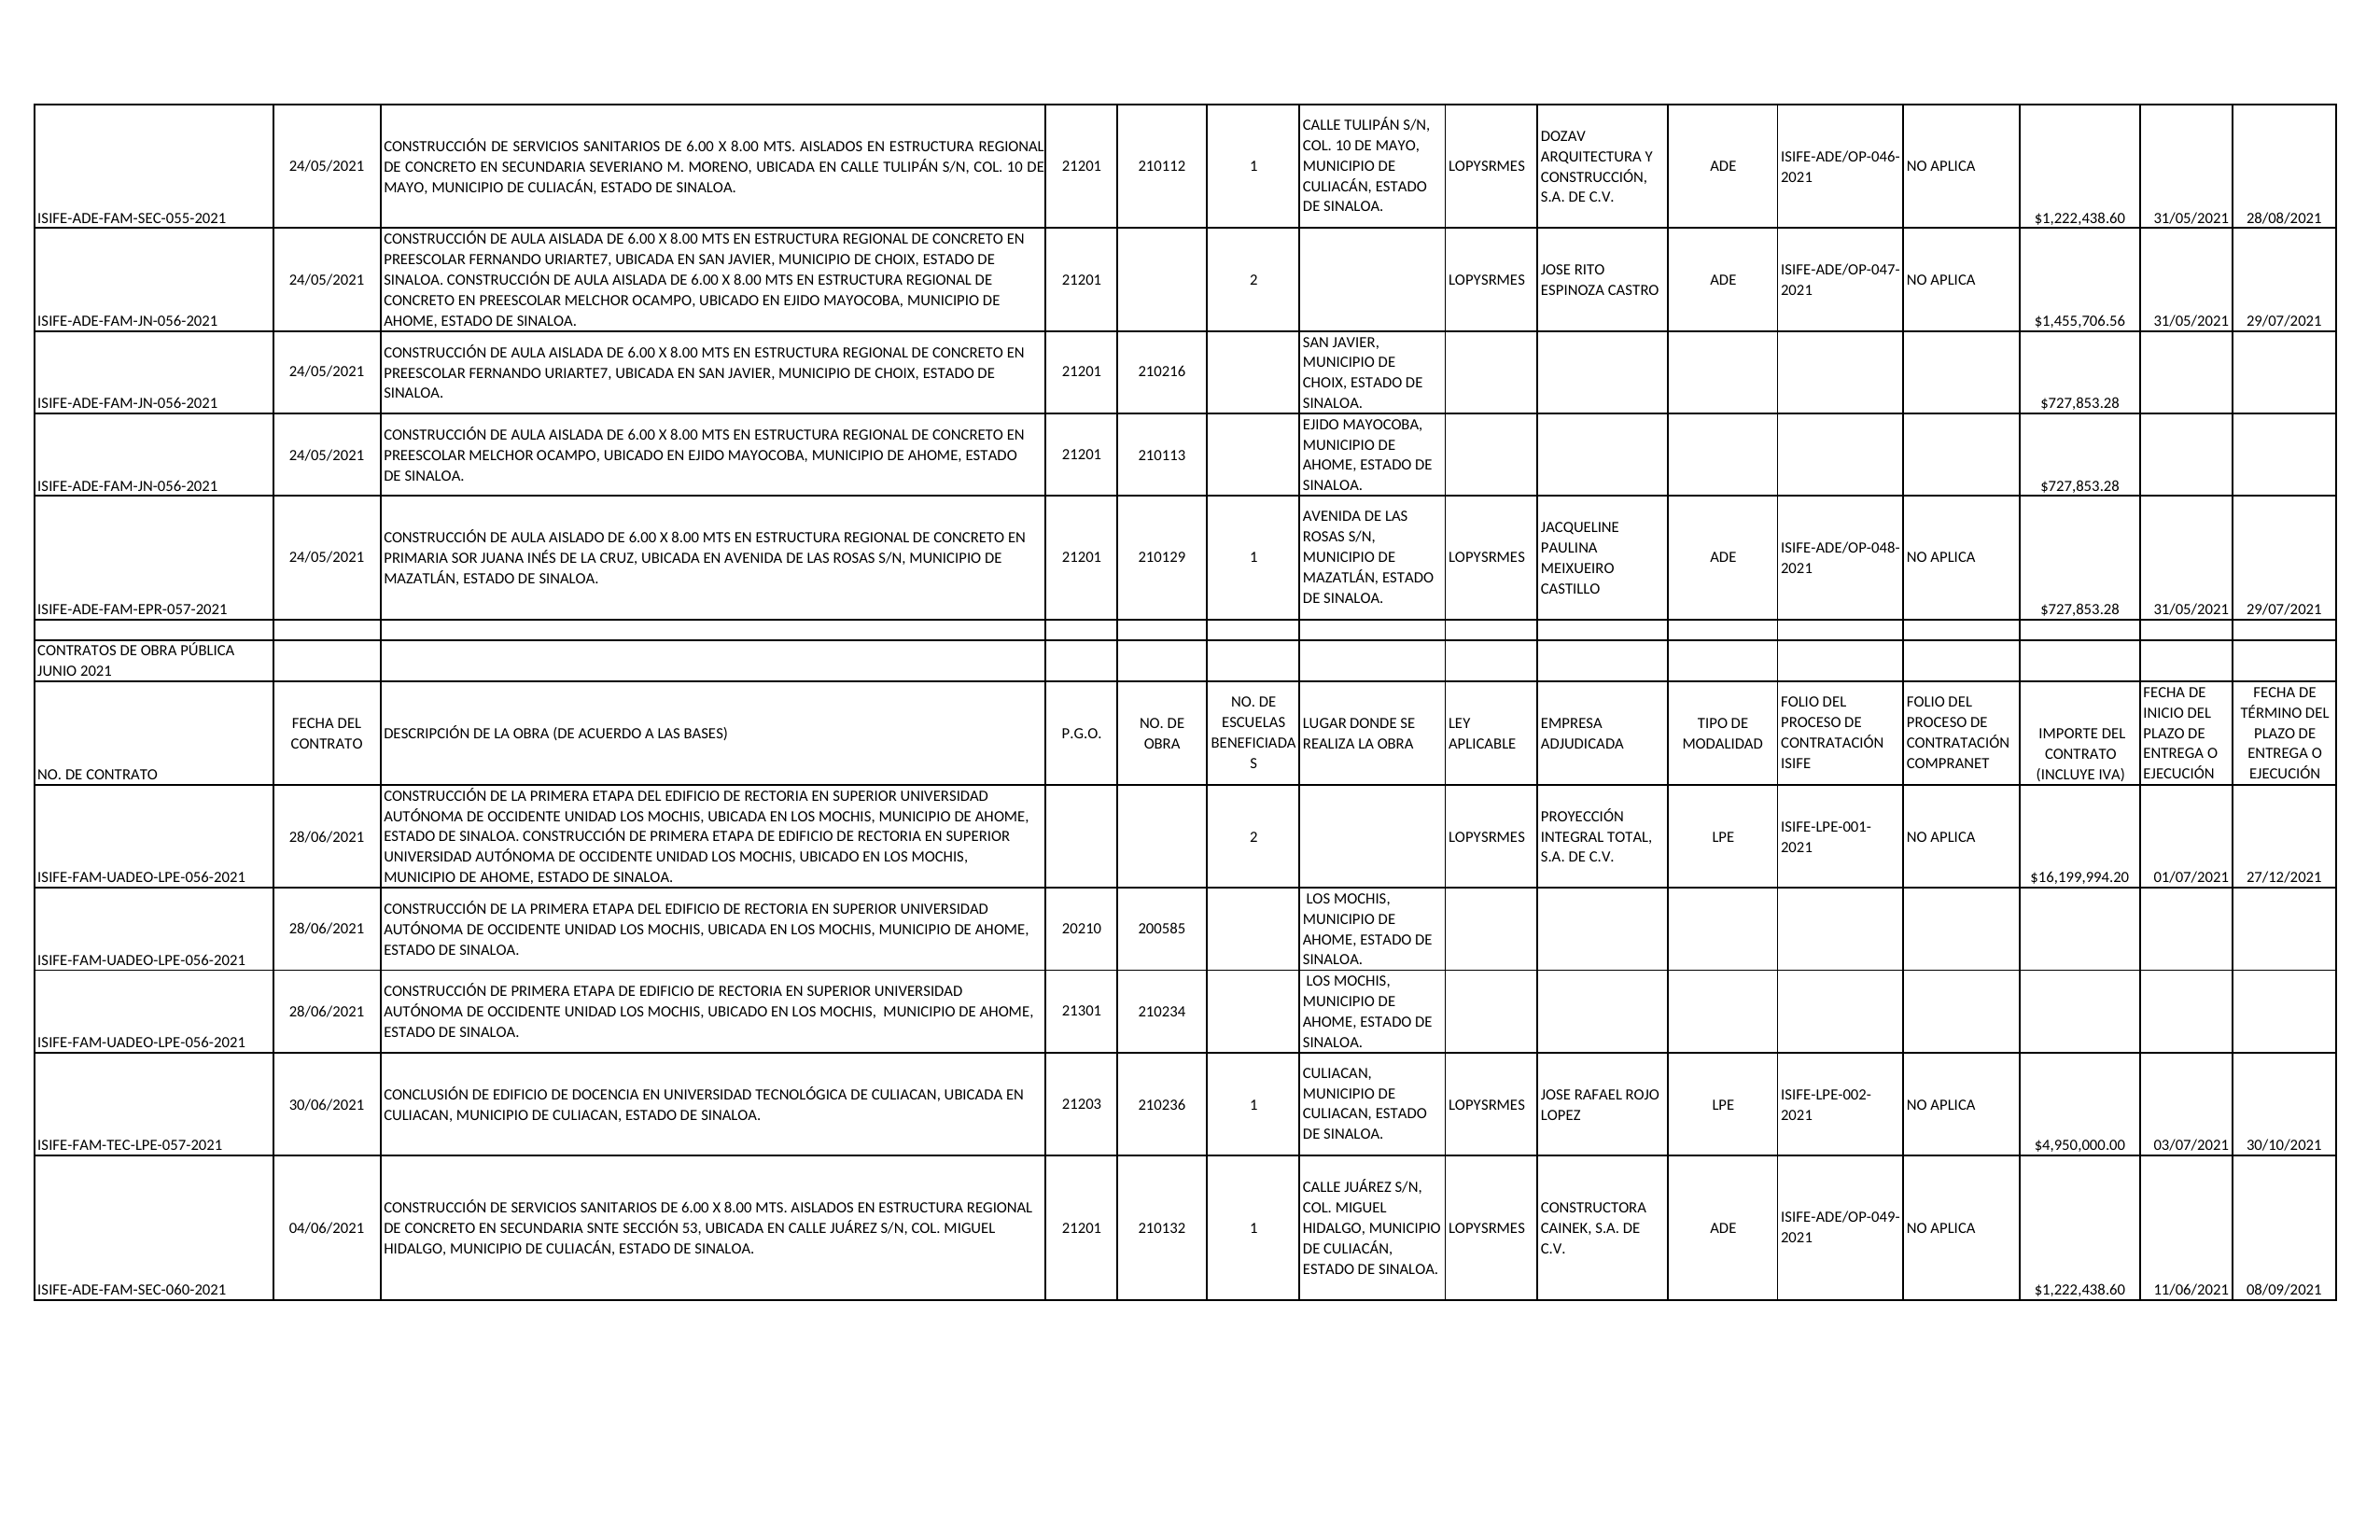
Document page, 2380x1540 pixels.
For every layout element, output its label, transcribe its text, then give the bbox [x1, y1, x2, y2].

table_cell CONSTRUCCIÓN DE AULA AISLADO DE 6.00 X 8.00 MTS EN ESTRUCTURA REGIONAL DE CONCRETO EN PRIMARIA SOR JUANA INÉS DE LA CRUZ, UBICADA EN AVENIDA DE LAS ROSAS S/N, MUNICIPIO DE MAZATLÁN, ESTADO DE SINALOA. [382, 497, 1044, 619]
table_cell ADE [1669, 1156, 1777, 1299]
table_cell [274, 641, 380, 680]
table_cell 28/06/2021 [274, 786, 380, 887]
table_cell [1538, 889, 1667, 969]
table_cell [1669, 889, 1777, 969]
table_cell [1208, 889, 1298, 969]
table_cell 210216 [1118, 332, 1206, 413]
table_cell [2233, 971, 2335, 1052]
table_header CONSTRUCCIÓN DE SERVICIOS SANITARIOS DE 6.00 X 8.00 MTS. AISLADOS EN ESTRUCTURA REGIONAL DE CONCRETO EN SECUNDARIA SEVERIANO M. MORENO, UBICADA EN CALLE TULIPÁN S/N, COL. 10 DE MAYO, MUNICIPIO DE CULIACÁN, ESTADO DE SINALOA. [382, 105, 1044, 227]
table_cell [2233, 889, 2335, 969]
table_cell [1778, 889, 1902, 969]
table_header 1 [1208, 105, 1298, 227]
table_cell [1904, 641, 2019, 680]
table_cell 01/07/2021 [2141, 786, 2232, 887]
table_cell $1,455,706.56 [2021, 229, 2139, 330]
table_cell ADE [1669, 497, 1777, 619]
table_cell ISIFE-LPE-002- 2021 [1778, 1054, 1902, 1155]
table_cell AVENIDA DE LAS ROSAS S/N, MUNICIPIO DE MAZATLÁN, ESTADO DE SINALOA. [1300, 497, 1445, 619]
table_cell ISIFE-ADE-FAM-JN-056-2021 [35, 229, 273, 330]
table_cell 210132 [1118, 1156, 1206, 1299]
table_cell 2 [1208, 229, 1298, 330]
table_cell [1208, 414, 1298, 495]
table_cell NO APLICA [1904, 786, 2019, 887]
table_cell 210234 [1118, 971, 1206, 1052]
table_cell 21201 [1046, 332, 1116, 413]
table_cell 11/06/2021 [2141, 1156, 2232, 1299]
table_cell 31/05/2021 [2141, 229, 2232, 330]
table_cell [1669, 641, 1777, 680]
table_cell [1046, 641, 1116, 680]
table_cell [1904, 414, 2019, 495]
table_cell LOPYSRMES [1446, 497, 1536, 619]
table_cell LOPYSRMES [1446, 786, 1536, 887]
table_cell 24/05/2021 [274, 332, 380, 413]
table_cell [1046, 621, 1116, 639]
table_cell [2141, 889, 2232, 969]
table_cell [1778, 332, 1902, 413]
table_cell [2141, 332, 2232, 413]
table_cell 20210 [1046, 889, 1116, 969]
table_cell [1778, 641, 1902, 680]
table_cell ISIFE-FAM-TEC-LPE-057-2021 [35, 1054, 273, 1155]
table_header LOPYSRMES [1446, 105, 1536, 227]
table_header ISIFE-ADE/OP-046- 2021 [1778, 105, 1902, 227]
table_cell 24/05/2021 [274, 229, 380, 330]
table_cell CONSTRUCCIÓN DE AULA AISLADA DE 6.00 X 8.00 MTS EN ESTRUCTURA REGIONAL DE CONCRETO EN PREESCOLAR FERNANDO URIARTE7, UBICADA EN SAN JAVIER, MUNICIPIO DE CHOIX, ESTADO DE SINALOA. CONSTRUCCIÓN DE AULA AISLADA DE 6.00 X 8.00 MTS EN ESTRUCTURA REGIONAL DE CONCRETO EN PREESCOLAR MELCHOR OCAMPO, UBICADO EN EJIDO MAYOCOBA, MUNICIPIO DE AHOME, ESTADO DE SINALOA. [382, 229, 1044, 330]
table_cell [2233, 332, 2335, 413]
table_cell ISIFE-ADE/OP-049- 2021 [1778, 1156, 1902, 1299]
table_cell JACQUELINE PAULINA MEIXUEIRO CASTILLO [1538, 497, 1667, 619]
table_cell 27/12/2021 [2233, 786, 2335, 887]
table_cell 21201 [1046, 1156, 1116, 1299]
table_cell [2141, 621, 2232, 639]
table_cell [1904, 332, 2019, 413]
table_cell [1118, 229, 1206, 330]
table_cell NO APLICA [1904, 1054, 2019, 1155]
table_cell EJIDO MAYOCOBA, MUNICIPIO DE AHOME, ESTADO DE SINALOA. [1300, 414, 1445, 495]
table_cell FOLIO DEL PROCESO DE CONTRATACIÓN ISIFE [1778, 682, 1902, 784]
table_cell [1669, 332, 1777, 413]
table_cell ISIFE-ADE/OP-047- 2021 [1778, 229, 1902, 330]
table_cell ISIFE-FAM-UADEO-LPE-056-2021 [35, 786, 273, 887]
table_header 24/05/2021 [274, 105, 380, 227]
table_cell [1538, 414, 1667, 495]
table_cell 31/05/2021 [2141, 497, 2232, 619]
table_cell 1 [1208, 1054, 1298, 1155]
table_cell [2141, 971, 2232, 1052]
table_cell [1669, 621, 1777, 639]
table_cell P.G.O. [1046, 682, 1116, 784]
table_cell [1904, 971, 2019, 1052]
table_cell NO. DE CONTRATO [35, 682, 273, 784]
table_cell CONTRATOS DE OBRA PÚBLICA JUNIO 2021 [35, 641, 273, 680]
table_cell [1446, 332, 1536, 413]
table_cell [1446, 621, 1536, 639]
table_header CALLE TULIPÁN S/N, COL. 10 DE MAYO, MUNICIPIO DE CULIACÁN, ESTADO DE SINALOA. [1300, 105, 1445, 227]
table_cell [2141, 641, 2232, 680]
table_cell 29/07/2021 [2233, 497, 2335, 619]
table_cell $727,853.28 [2021, 497, 2139, 619]
table_cell 210113 [1118, 414, 1206, 495]
table_cell CONSTRUCCIÓN DE LA PRIMERA ETAPA DEL EDIFICIO DE RECTORIA EN SUPERIOR UNIVERSIDAD AUTÓNOMA DE OCCIDENTE UNIDAD LOS MOCHIS, UBICADA EN LOS MOCHIS, MUNICIPIO DE AHOME, ESTADO DE SINALOA. CONSTRUCCIÓN DE PRIMERA ETAPA DE EDIFICIO DE RECTORIA EN SUPERIOR UNIVERSIDAD AUTÓNOMA DE OCCIDENTE UNIDAD LOS MOCHIS, UBICADO EN LOS MOCHIS, MUNICIPIO DE AHOME, ESTADO DE SINALOA. [382, 786, 1044, 887]
table_cell CONSTRUCCIÓN DE SERVICIOS SANITARIOS DE 6.00 X 8.00 MTS. AISLADOS EN ESTRUCTURA REGIONAL DE CONCRETO EN SECUNDARIA SNTE SECCIÓN 53, UBICADA EN CALLE JUÁREZ S/N, COL. MIGUEL HIDALGO, MUNICIPIO DE CULIACÁN, ESTADO DE SINALOA. [382, 1156, 1044, 1299]
table_cell [1300, 641, 1445, 680]
table_header 21201 [1046, 105, 1116, 227]
table_cell NO. DE ESCUELAS BENEFICIADA S [1208, 682, 1298, 784]
table_cell IMPORTE DEL CONTRATO (INCLUYE IVA) [2021, 682, 2139, 784]
table_cell ISIFE-ADE-FAM-EPR-057-2021 [35, 497, 273, 619]
table_cell FECHA DEL CONTRATO [274, 682, 380, 784]
table_cell LOPYSRMES [1446, 1054, 1536, 1155]
table_cell 30/10/2021 [2233, 1054, 2335, 1155]
table_cell 21301 [1046, 971, 1116, 1052]
table_cell CONSTRUCCIÓN DE PRIMERA ETAPA DE EDIFICIO DE RECTORIA EN SUPERIOR UNIVERSIDAD AUTÓNOMA DE OCCIDENTE UNIDAD LOS MOCHIS, UBICADO EN LOS MOCHIS, MUNICIPIO DE AHOME, ESTADO DE SINALOA. [382, 971, 1044, 1052]
table_cell 21201 [1046, 414, 1116, 495]
table_cell 21203 [1046, 1054, 1116, 1155]
table_cell [1118, 641, 1206, 680]
table_cell [1778, 971, 1902, 1052]
table_cell [1904, 621, 2019, 639]
table_cell [382, 621, 1044, 639]
table_cell JOSE RITO ESPINOZA CASTRO [1538, 229, 1667, 330]
table_cell 28/06/2021 [274, 971, 380, 1052]
table_cell FECHA DE INICIO DEL PLAZO DE ENTREGA O EJECUCIÓN [2141, 682, 2232, 784]
table_cell ISIFE-ADE-FAM-SEC-060-2021 [35, 1156, 273, 1299]
table_cell 21201 [1046, 229, 1116, 330]
table_cell LOS MOCHIS, MUNICIPIO DE AHOME, ESTADO DE SINALOA. [1300, 971, 1445, 1052]
table_cell [1669, 971, 1777, 1052]
table_cell 24/05/2021 [274, 414, 380, 495]
table_header DOZAV ARQUITECTURA Y CONSTRUCCIÓN, S.A. DE C.V. [1538, 105, 1667, 227]
table_cell ISIFE-ADE-FAM-JN-056-2021 [35, 414, 273, 495]
table_cell [1208, 332, 1298, 413]
table_cell 03/07/2021 [2141, 1054, 2232, 1155]
table_header 210112 [1118, 105, 1206, 227]
table_cell [1208, 641, 1298, 680]
table_cell FECHA DE TÉRMINO DEL PLAZO DE ENTREGA O EJECUCIÓN [2233, 682, 2335, 784]
table_cell ADE [1669, 229, 1777, 330]
table_cell SAN JAVIER, MUNICIPIO DE CHOIX, ESTADO DE SINALOA. [1300, 332, 1445, 413]
table_cell $1,222,438.60 [2021, 1156, 2139, 1299]
table_cell $727,853.28 [2021, 332, 2139, 413]
table_cell [2021, 889, 2139, 969]
table_cell [382, 641, 1044, 680]
table_cell CONSTRUCCIÓN DE AULA AISLADA DE 6.00 X 8.00 MTS EN ESTRUCTURA REGIONAL DE CONCRETO EN PREESCOLAR FERNANDO URIARTE7, UBICADA EN SAN JAVIER, MUNICIPIO DE CHOIX, ESTADO DE SINALOA. [382, 332, 1044, 413]
table_cell [1300, 621, 1445, 639]
table_cell 1 [1208, 1156, 1298, 1299]
table_cell CONCLUSIÓN DE EDIFICIO DE DOCENCIA EN UNIVERSIDAD TECNOLÓGICA DE CULIACAN, UBICADA EN CULIACAN, MUNICIPIO DE CULIACAN, ESTADO DE SINALOA. [382, 1054, 1044, 1155]
table_cell CONSTRUCTORA CAINEK, S.A. DE C.V. [1538, 1156, 1667, 1299]
table_cell CALLE JUÁREZ S/N, COL. MIGUEL HIDALGO, MUNICIPIO DE CULIACÁN, ESTADO DE SINALOA. [1300, 1156, 1445, 1299]
table_cell [2021, 971, 2139, 1052]
table_cell 210129 [1118, 497, 1206, 619]
table_cell [1446, 414, 1536, 495]
table_header NO APLICA [1904, 105, 2019, 227]
table_cell [2233, 641, 2335, 680]
table_cell JOSE RAFAEL ROJO LOPEZ [1538, 1054, 1667, 1155]
table_cell 21201 [1046, 497, 1116, 619]
table_cell [1538, 332, 1667, 413]
table_cell [1538, 641, 1667, 680]
table_cell 29/07/2021 [2233, 229, 2335, 330]
table_cell ISIFE-ADE-FAM-JN-056-2021 [35, 332, 273, 413]
table_cell 2 [1208, 786, 1298, 887]
table_cell ISIFE-FAM-UADEO-LPE-056-2021 [35, 889, 273, 969]
table_cell [1118, 786, 1206, 887]
table_cell LPE [1669, 786, 1777, 887]
table_cell PROYECCIÓN INTEGRAL TOTAL, S.A. DE C.V. [1538, 786, 1667, 887]
table_cell $4,950,000.00 [2021, 1054, 2139, 1155]
table_cell [1669, 414, 1777, 495]
table_cell 28/06/2021 [274, 889, 380, 969]
table_cell [2021, 621, 2139, 639]
table_cell [1904, 889, 2019, 969]
table_cell LOS MOCHIS, MUNICIPIO DE AHOME, ESTADO DE SINALOA. [1300, 889, 1445, 969]
table_header $1,222,438.60 [2021, 105, 2139, 227]
table_cell 24/05/2021 [274, 497, 380, 619]
table_cell [2233, 621, 2335, 639]
table_header ISIFE-ADE-FAM-SEC-055-2021 [35, 105, 273, 227]
table_cell TIPO DE MODALIDAD [1669, 682, 1777, 784]
table_cell CONSTRUCCIÓN DE AULA AISLADA DE 6.00 X 8.00 MTS EN ESTRUCTURA REGIONAL DE CONCRETO EN PREESCOLAR MELCHOR OCAMPO, UBICADO EN EJIDO MAYOCOBA, MUNICIPIO DE AHOME, ESTADO DE SINALOA. [382, 414, 1044, 495]
table_cell LOPYSRMES [1446, 1156, 1536, 1299]
table_cell EMPRESA ADJUDICADA [1538, 682, 1667, 784]
table_cell CULIACAN, MUNICIPIO DE CULIACAN, ESTADO DE SINALOA. [1300, 1054, 1445, 1155]
table_cell 200585 [1118, 889, 1206, 969]
table_cell 30/06/2021 [274, 1054, 380, 1155]
table_cell ISIFE-LPE-001- 2021 [1778, 786, 1902, 887]
table_cell 1 [1208, 497, 1298, 619]
table_cell [1538, 971, 1667, 1052]
table_cell [1446, 971, 1536, 1052]
table_cell NO APLICA [1904, 497, 2019, 619]
table_cell 210236 [1118, 1054, 1206, 1155]
table_cell ISIFE-ADE/OP-048- 2021 [1778, 497, 1902, 619]
table_cell [1778, 414, 1902, 495]
table_header ADE [1669, 105, 1777, 227]
table_cell LOPYSRMES [1446, 229, 1536, 330]
table_cell [1446, 641, 1536, 680]
table_cell NO APLICA [1904, 229, 2019, 330]
table_cell 08/09/2021 [2233, 1156, 2335, 1299]
table_cell [2021, 641, 2139, 680]
table_cell [1046, 786, 1116, 887]
table_header 31/05/2021 [2141, 105, 2232, 227]
table_cell FOLIO DEL PROCESO DE CONTRATACIÓN COMPRANET [1904, 682, 2019, 784]
table_cell [2141, 414, 2232, 495]
table_cell [2233, 414, 2335, 495]
table_cell LPE [1669, 1054, 1777, 1155]
table_cell [274, 621, 380, 639]
table_cell 04/06/2021 [274, 1156, 380, 1299]
table_cell [1778, 621, 1902, 639]
table_cell [1300, 229, 1445, 330]
table_cell [1208, 621, 1298, 639]
table_cell [1118, 621, 1206, 639]
table_cell $16,199,994.20 [2021, 786, 2139, 887]
table_cell CONSTRUCCIÓN DE LA PRIMERA ETAPA DEL EDIFICIO DE RECTORIA EN SUPERIOR UNIVERSIDAD AUTÓNOMA DE OCCIDENTE UNIDAD LOS MOCHIS, UBICADA EN LOS MOCHIS, MUNICIPIO DE AHOME, ESTADO DE SINALOA. [382, 889, 1044, 969]
table_cell [1446, 889, 1536, 969]
table_cell LEY APLICABLE [1446, 682, 1536, 784]
table_cell [1300, 786, 1445, 887]
table_cell NO APLICA [1904, 1156, 2019, 1299]
table_header 28/08/2021 [2233, 105, 2335, 227]
table_cell [1538, 621, 1667, 639]
table_cell LUGAR DONDE SE REALIZA LA OBRA [1300, 682, 1445, 784]
table_cell [35, 621, 273, 639]
table_cell DESCRIPCIÓN DE LA OBRA (DE ACUERDO A LAS BASES) [382, 682, 1044, 784]
table_cell NO. DE OBRA [1118, 682, 1206, 784]
table_cell ISIFE-FAM-UADEO-LPE-056-2021 [35, 971, 273, 1052]
table_cell $727,853.28 [2021, 414, 2139, 495]
table_cell [1208, 971, 1298, 1052]
